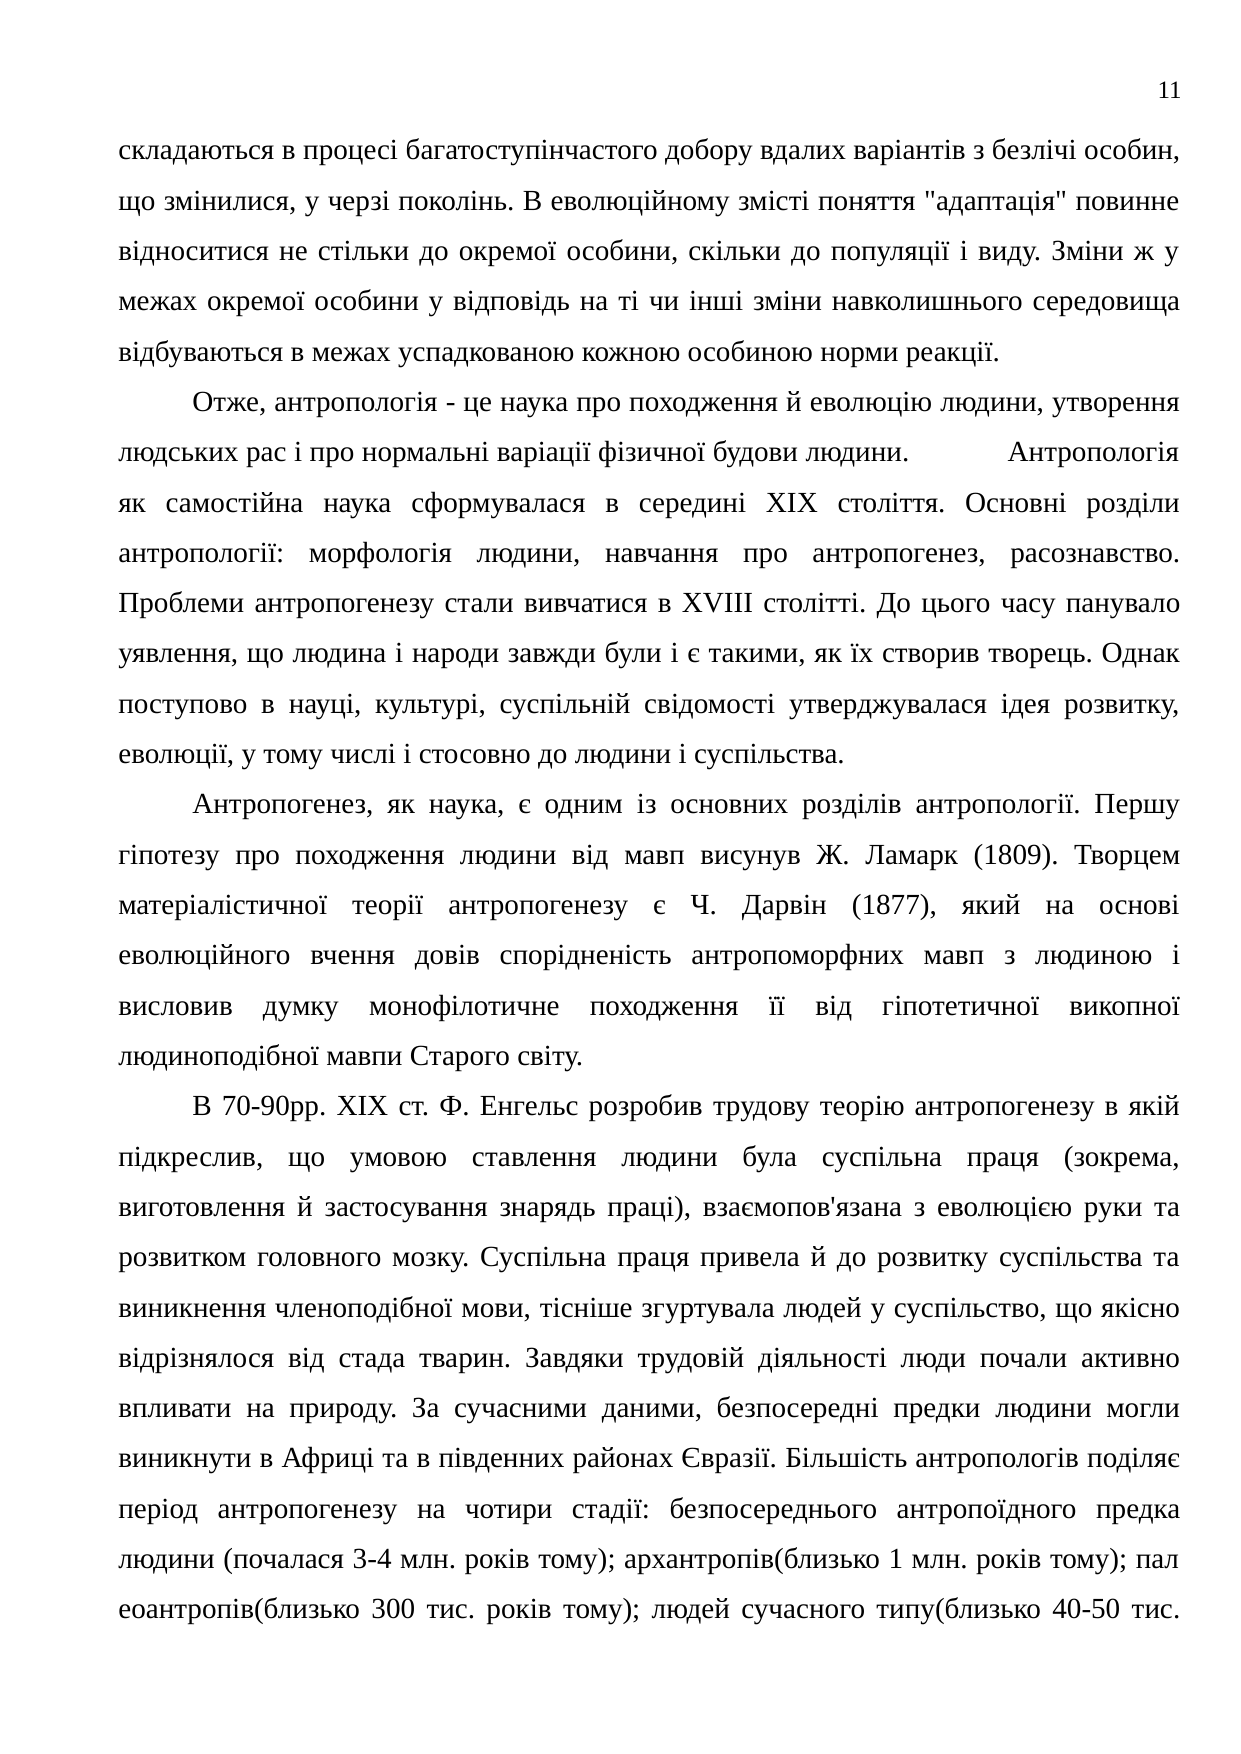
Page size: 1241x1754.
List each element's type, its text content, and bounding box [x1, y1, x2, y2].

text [118, 1088, 1181, 1625]
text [118, 132, 1181, 367]
text Антропогенез, як наука, є одним із основних розділів антропології. Першу гіпотезу про походження людини від мавп висунув Ж. Ламарк (1809). Творцем матеріалістичної теорії антропогенезу є Ч. Дарвін (1877), який на основі еволюційного вчення довів спорідненість антропоморфних мавп з людиною і висловив думку монофілотичне походження її від гіпотетичної викопної людиноподібної мавпи Старого світу. [118, 787, 1181, 1072]
text Отже, антропологія - це наука про походження й еволюцію людини, утворення людських рас і про нормальні варіації фізичної будови людини. Антропологія як самостійна наука сформувалася в середині XIX століття. Основні розділи антропології: морфологія людини, навчання про антропогенез, расознавство. Проблеми антропогенезу стали вивчатися в XVIII столітті. До цього часу панувало уявлення, що людина і народи завжди були і є такими, як їх створив творець. Однак поступово в науці, культурі, суспільній свідомості утверджувалася ідея розвитку, еволюції, у тому числі і стосовно до людини і суспільства. [118, 384, 1181, 770]
